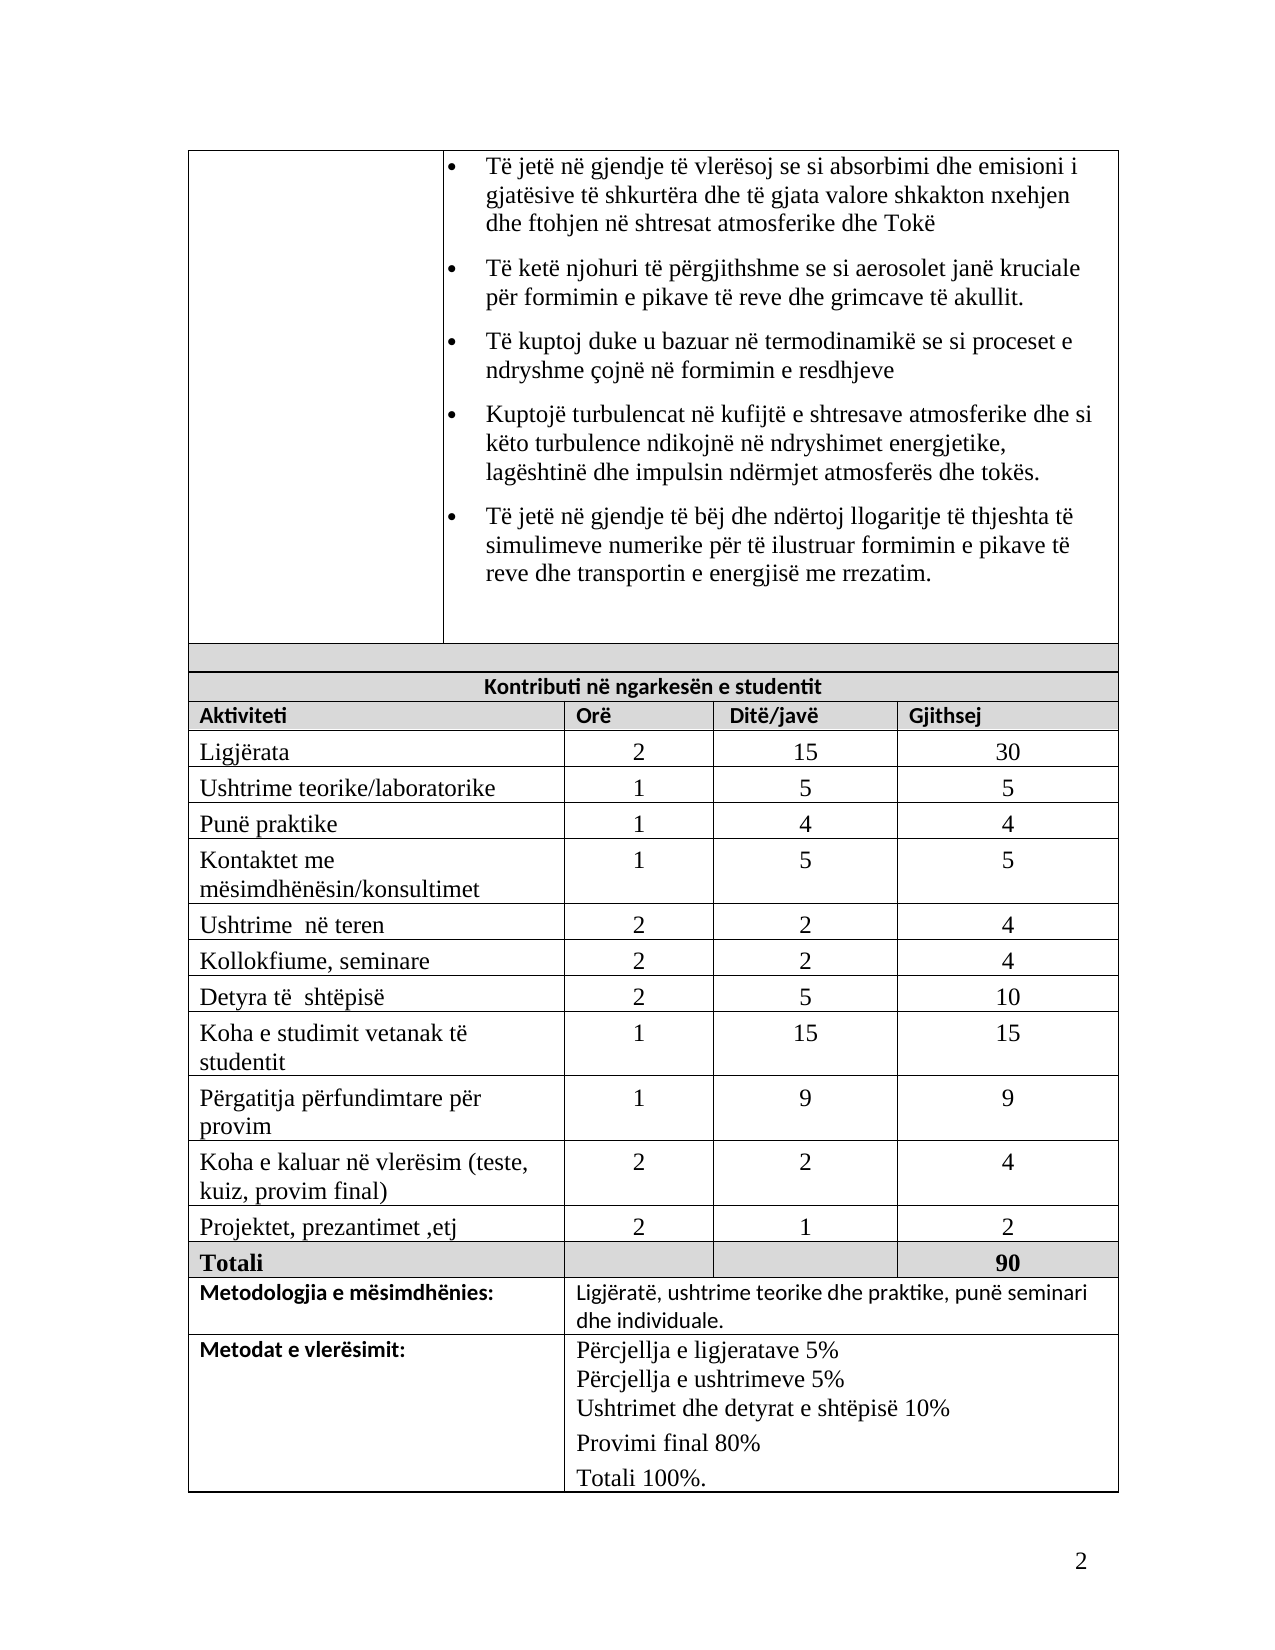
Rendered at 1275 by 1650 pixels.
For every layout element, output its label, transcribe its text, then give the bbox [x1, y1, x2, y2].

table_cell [189, 151, 443, 642]
table_cell Metodologjia e mësimdhënies: [189, 1278, 564, 1334]
table_cell Ushtrime në teren [189, 904, 564, 938]
table_cell Ushtrime teorike/laboratorike [189, 767, 564, 802]
table_cell 5 [714, 767, 897, 802]
table_cell 15 [898, 1012, 1118, 1075]
table_cell 5 [898, 767, 1118, 802]
table_cell 1 [565, 839, 713, 902]
table_cell Projektet, prezantimet ,etj [189, 1206, 564, 1241]
table_cell Koha e kaluar në vlerësim (teste, kuiz, provim final) [189, 1141, 564, 1205]
table_cell Kontaktet me mësimdhënësin/konsultimet [189, 839, 564, 902]
table_cell [189, 644, 1118, 671]
table_cell Përgatitja përfundimtare për provim [189, 1076, 564, 1140]
table_cell 90 [898, 1242, 1118, 1277]
table_cell Ligjëratë, ushtrime teorike dhe praktike, punë seminari dhe individuale. [565, 1278, 1118, 1334]
table_cell 2 [565, 940, 713, 974]
table_cell 15 [714, 1012, 897, 1075]
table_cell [189, 1335, 564, 1491]
table_cell 15 [714, 731, 897, 766]
table_cell 1 [565, 1076, 713, 1140]
table_cell 2 [714, 904, 897, 938]
table_cell 2 [714, 940, 897, 974]
table_cell 1 [565, 803, 713, 838]
table_cell Kontributi nё ngarkesën e studentit [189, 673, 1118, 701]
table_cell 1 [565, 1012, 713, 1075]
table_cell 4 [898, 1141, 1118, 1205]
table_cell 5 [898, 839, 1118, 902]
table_cell 2 [714, 1141, 897, 1205]
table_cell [444, 151, 1118, 642]
table_cell Ligjërata [189, 731, 564, 766]
table_cell Ditë/javë [714, 702, 897, 729]
table_cell 9 [714, 1076, 897, 1140]
table_cell 5 [714, 839, 897, 902]
table_cell 2 [565, 976, 713, 1011]
table_cell 1 [714, 1206, 897, 1241]
table_cell 1 [565, 767, 713, 802]
table_cell 5 [714, 976, 897, 1011]
table_cell Koha e studimit vetanak të studentit [189, 1012, 564, 1075]
table_cell Punë praktike [189, 803, 564, 838]
table_cell 2 [898, 1206, 1118, 1241]
table_cell [565, 1242, 713, 1277]
table_cell 4 [714, 803, 897, 838]
table_cell 2 [565, 1141, 713, 1205]
table_cell 4 [898, 904, 1118, 938]
table_cell Gjithsej [898, 702, 1118, 729]
table_cell 9 [898, 1076, 1118, 1140]
table_cell Aktiviteti [189, 702, 564, 729]
table_cell [714, 1242, 897, 1277]
table_cell Kollokfiume, seminare [189, 940, 564, 974]
table_cell 2 [565, 1206, 713, 1241]
table_cell 30 [898, 731, 1118, 766]
table_cell 4 [898, 940, 1118, 974]
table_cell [565, 1335, 1118, 1491]
table_cell 2 [565, 904, 713, 938]
table_cell Orë [565, 702, 713, 729]
table_cell 4 [898, 803, 1118, 838]
table_cell Detyra të shtëpisë [189, 976, 564, 1011]
table_cell 10 [898, 976, 1118, 1011]
table_cell 2 [565, 731, 713, 766]
table_cell Totali [189, 1242, 564, 1277]
